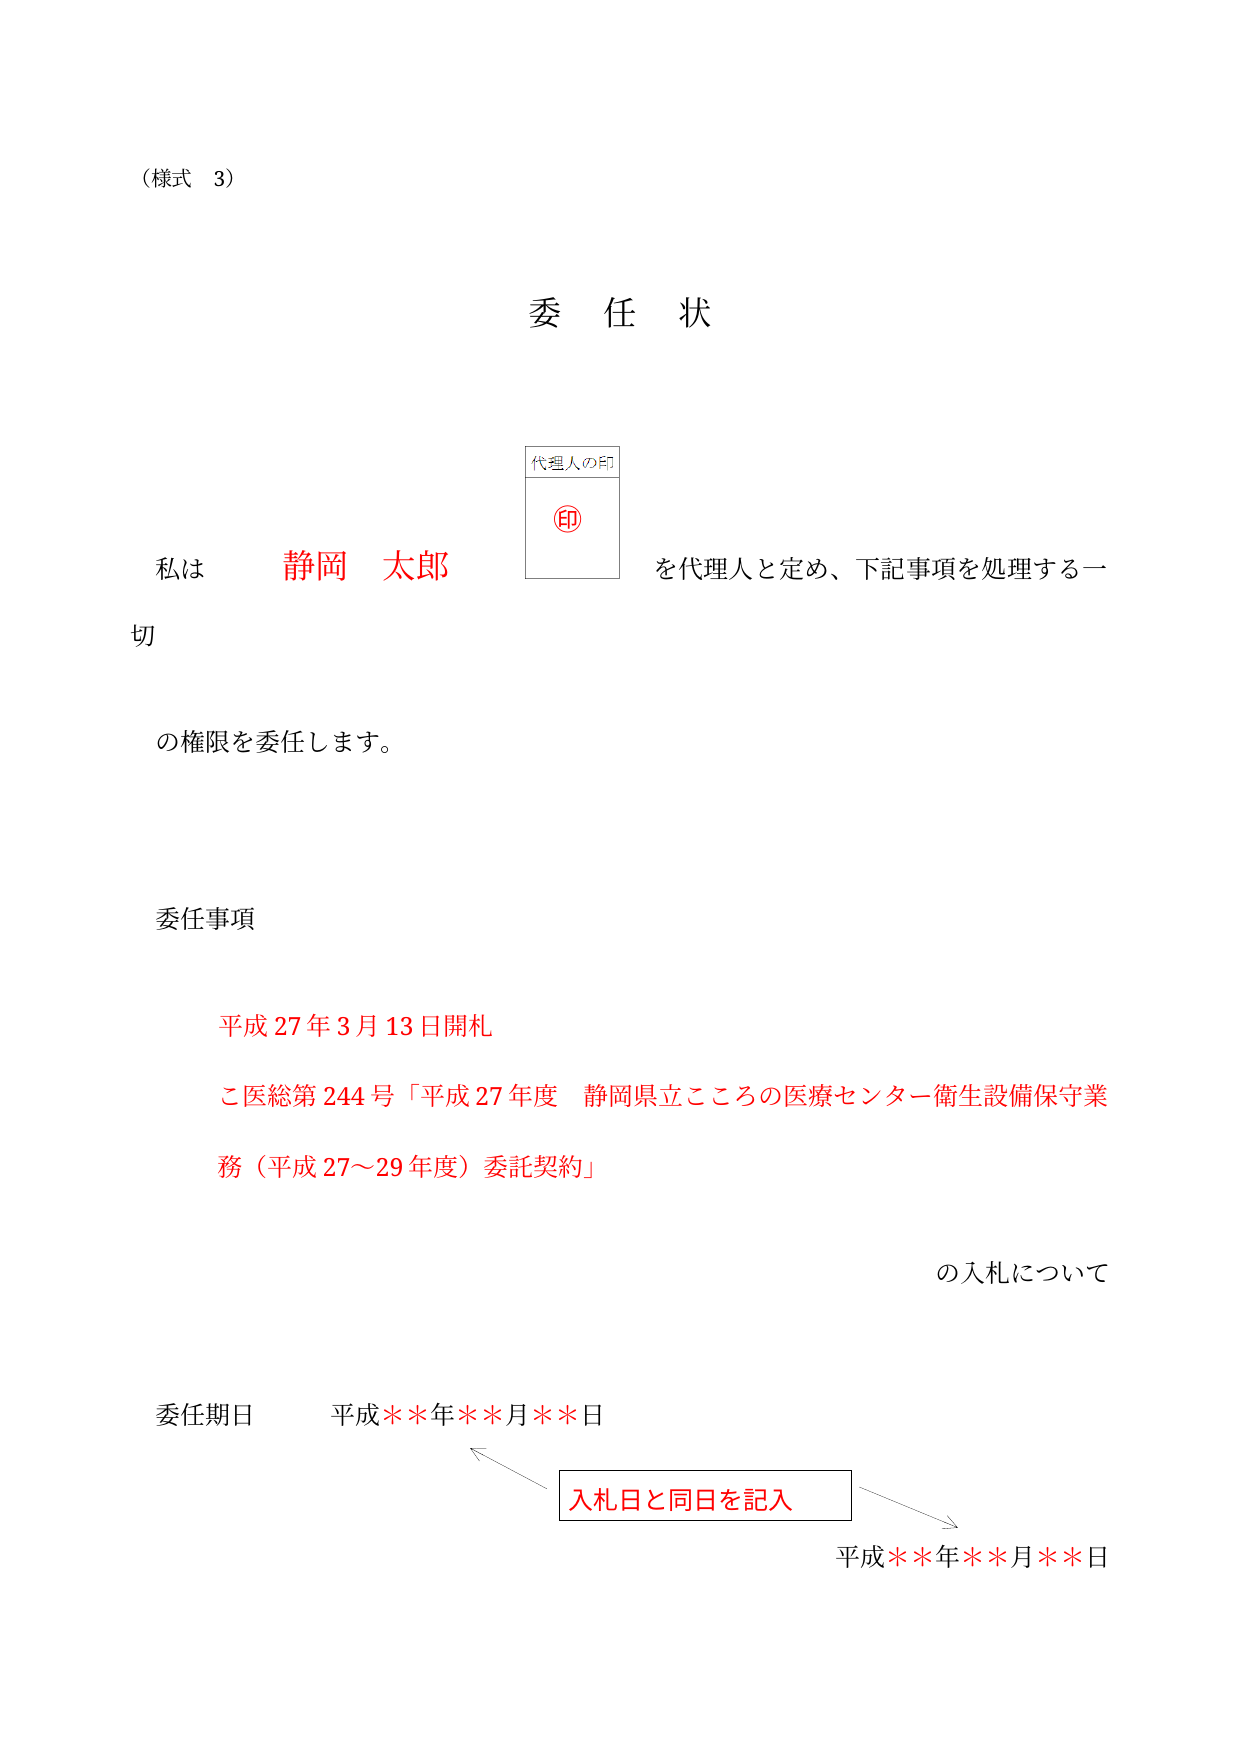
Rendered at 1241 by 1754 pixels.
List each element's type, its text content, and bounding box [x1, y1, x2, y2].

text 委任事項 [130, 882, 1110, 953]
text （様式 3） [130, 160, 1110, 195]
text 平成27年3月13日開札 [130, 989, 1110, 1059]
text こ医総第244号「平成27年度 静岡県立こころの医療センター衛生設備保守業務（平成27～29年度）委託契約」 [130, 1059, 1110, 1201]
text 委任状 [130, 276, 1110, 346]
text 平成＊＊年＊＊月＊＊日 [130, 1520, 1110, 1591]
picture [521, 442, 622, 581]
text 委任期日 平成＊＊年＊＊月＊＊日 [130, 1378, 1110, 1449]
text 私は 静岡 太郎 を代理人と定め、下記事項を処理する一切 [130, 528, 1110, 670]
text の権限を委任します。 [130, 705, 1110, 776]
text の入札について [130, 1237, 1110, 1307]
